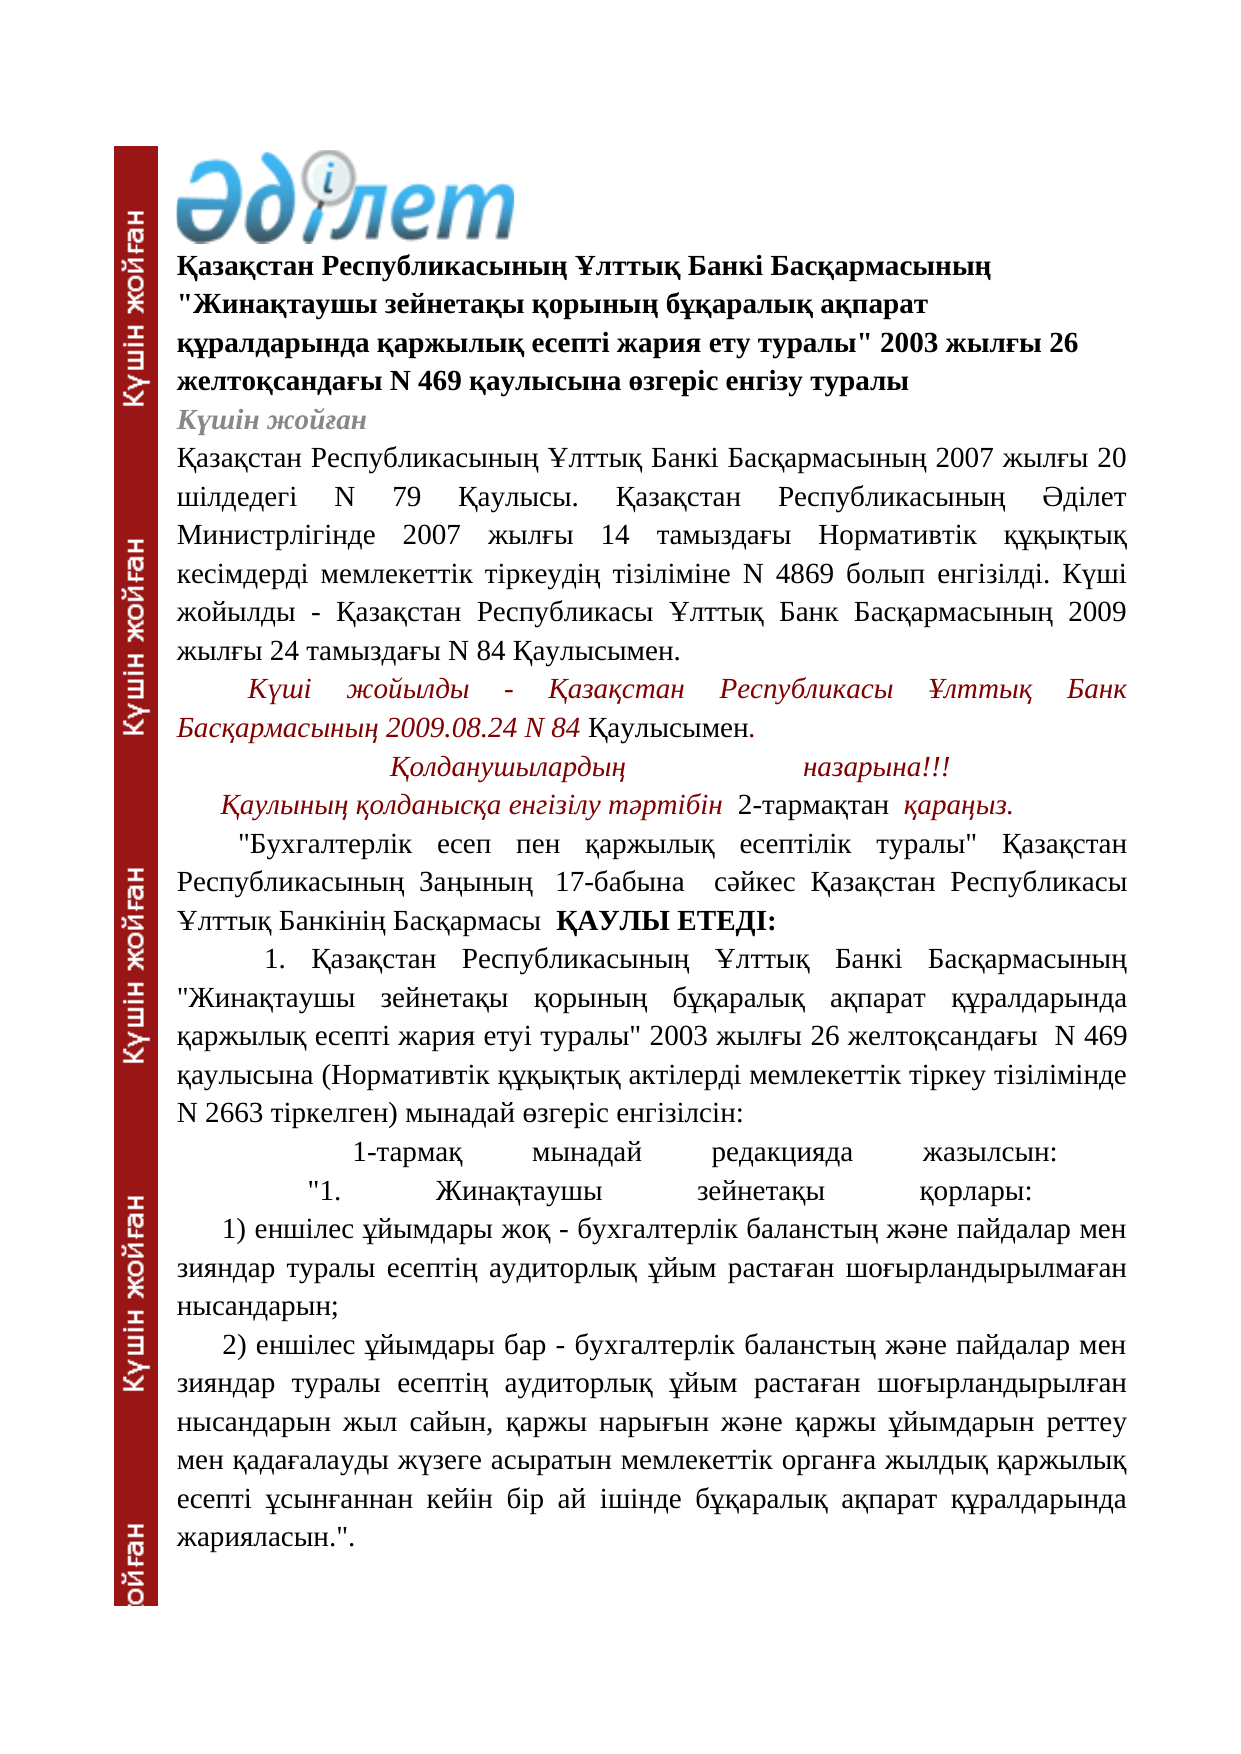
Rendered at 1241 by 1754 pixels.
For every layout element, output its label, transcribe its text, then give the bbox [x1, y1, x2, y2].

picture [114, 146, 158, 248]
text 1. Қазақстан Республикасының Ұлттық Банкі Басқармасының "Жинақтаушы зейнетақы қорының бұқаралық ақпарат құралдарында қаржылық есепті жария етуі туралы" 2003 жылғы 26 желтоқсандағы N 469 қаулысына (Нормативтік құқықтық актілерді мемлекеттік тіркеу тізілімінде N 2663 тіркелген) мынадай өзгеріс енгізілсін: [112, 941, 1128, 1129]
picture [114, 397, 158, 402]
text Күшін жойған [112, 402, 1128, 435]
text Қазақстан Республикасының Ұлттық Банкі Басқармасының 2007 жылғы 20 шілдедегі N 79 Қаулысы. Қазақстан Республикасының Әділет Министрлігінде 2007 жылғы 14 тамыздағы Нормативтік құқықтық кесімдерді мемлекеттік тіркеудің тізіліміне N 4869 болып енгізілді. Күші жойылды - Қазақстан Республикасы Ұлттық Банк Басқармасының 2009 жылғы 24 тамыздағы N 84 Қаулысымен. [112, 440, 1128, 667]
picture [114, 821, 158, 826]
text 1-тармақ мынадай редакцияда жазылсын: "1. Жинақтаушы зейнетақы қорлары: 1) еншілес ұйымдары жоқ - бухгалтерлік баланстың және пайдалар мен зияндар туралы есептің аудиторлық ұйым растаған шоғырландырылмаған нысандарын; 2) еншілес ұйымдары бар - бухгалтерлік баланстың және пайдалар мен зияндар туралы есептің аудиторлық ұйым растаған шоғырландырылған нысандарын жыл сайын, қаржы нарығын және қаржы ұйымдарын реттеу мен қадағалауды жүзеге асыратын мемлекеттік органға жылдық қаржылық есепті ұсынғаннан кейін бір ай ішінде бұқаралық ақпарат құралдарында жарияласын.". [112, 1134, 1128, 1553]
text Қазақстан Республикасының Ұлттық Банкі Басқармасының "Жинақтаушы зейнетақы қорының бұқаралық ақпарат құралдарында қаржылық есепті жария ету туралы" 2003 жылғы 26 желтоқсандағы N 469 қаулысына өзгеріс енгізу туралы [112, 248, 1128, 397]
picture [114, 744, 158, 749]
picture [176, 150, 515, 244]
text Қолданушылардың назарына!!! Қаулының қолданысқа енгізілу тәртібін 2-тармақтан қараңыз. [112, 749, 1128, 821]
picture [114, 667, 158, 672]
text "Бухгалтерлiк есеп пен қаржылық есептiлiк туралы" Қазақстан Республикасының Заңының 17-бабына сәйкес Қазақстан Республикасы Ұлттық Банкінің Басқармасы ҚАУЛЫ ЕТЕДІ: [112, 826, 1128, 936]
picture [114, 1129, 158, 1134]
picture [114, 936, 158, 941]
text Күші жойылды - Қазақстан Республикасы Ұлттық Банк Басқармасының 2009.08.24 N 84 Қаулысымен. [112, 672, 1128, 744]
picture [114, 435, 158, 440]
picture [114, 1553, 158, 1606]
